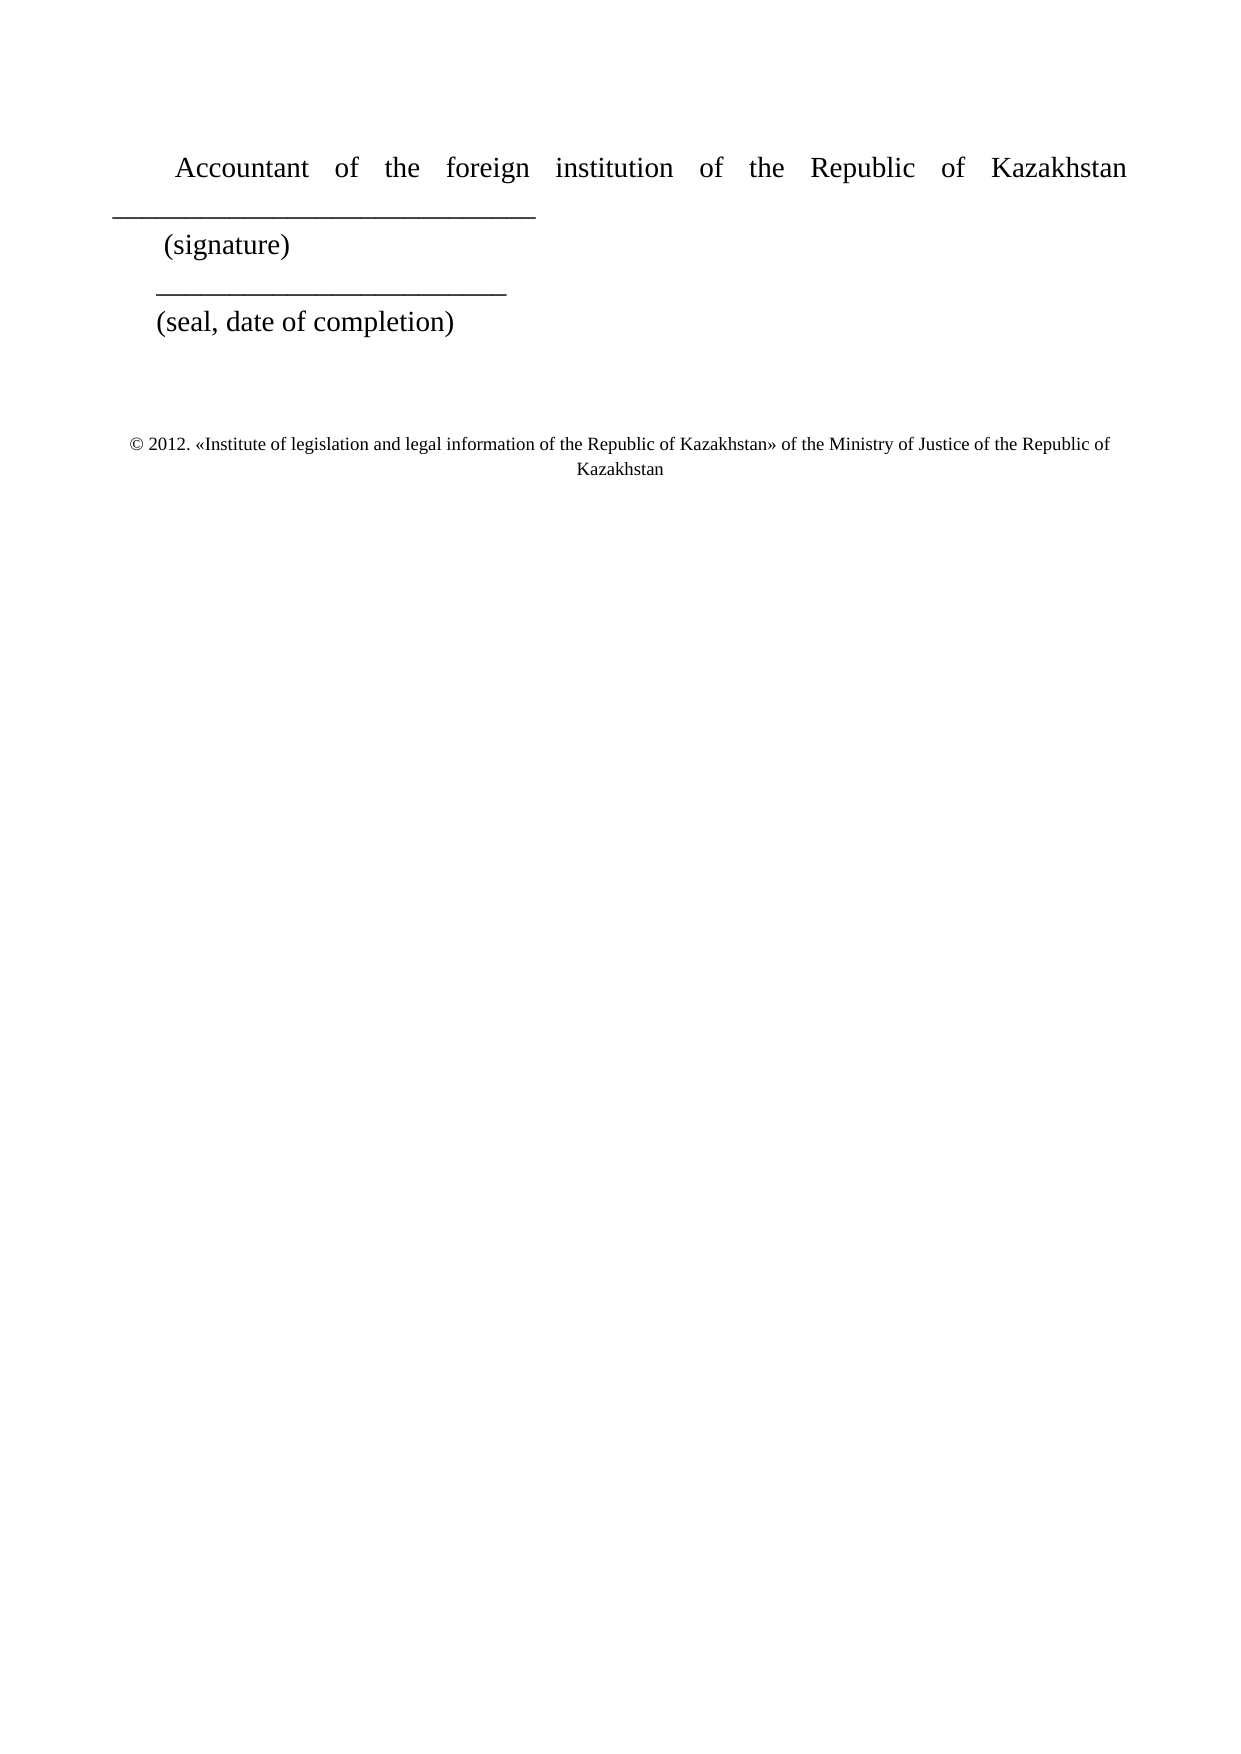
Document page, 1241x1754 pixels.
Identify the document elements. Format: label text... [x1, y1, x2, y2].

text ________________________ [112, 266, 1128, 299]
text © 2012. «Institute of legislation and legal information of the Republic of Kazakhstan» of the Ministry of Justice of the Republic of Kazakhstan [112, 433, 1128, 480]
text Accountant of the foreign institution of the Republic of Kazakhstan _____________________________ [112, 150, 1128, 222]
text (signature) [112, 227, 1128, 261]
text (seal, date of completion) [112, 304, 1128, 338]
